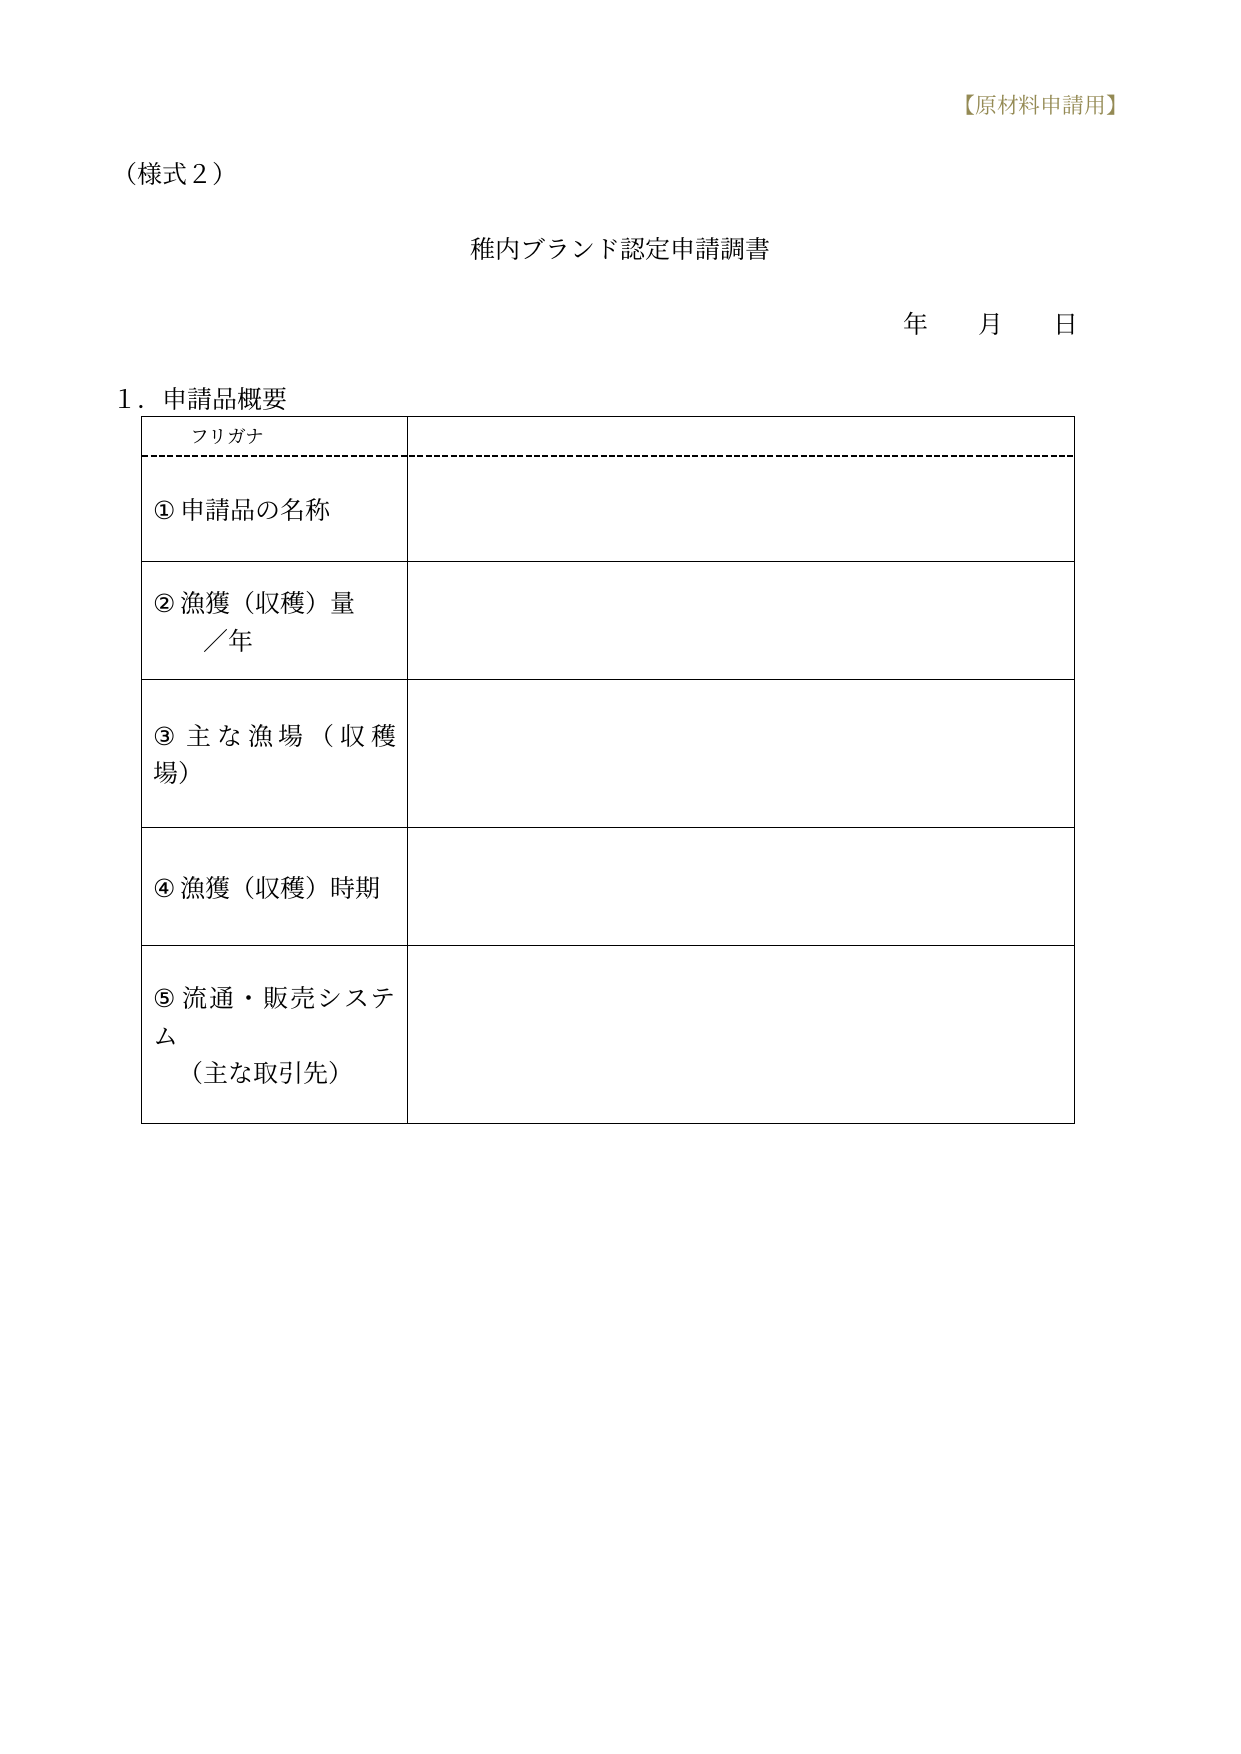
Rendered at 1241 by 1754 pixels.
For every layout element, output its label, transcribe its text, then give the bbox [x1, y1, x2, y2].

table_cell [408, 946, 1074, 1123]
table_cell ③主な漁場（収穫場） [142, 680, 407, 827]
table_cell [408, 455, 1074, 561]
text 年 月 日 [112, 303, 1078, 341]
table_header [408, 417, 1074, 454]
table_cell ①申請品の名称 [142, 455, 407, 561]
table_cell [408, 828, 1074, 945]
table_header フリガナ [142, 417, 407, 454]
table_cell [408, 680, 1074, 827]
table_cell ④漁獲（収穫）時期 [142, 828, 407, 945]
text 稚内ブランド認定申請調書 [112, 228, 1128, 266]
text （様式２） [112, 153, 1128, 191]
table_cell ⑤流通・販売システム （主な取引先） [142, 946, 407, 1123]
text １．申請品概要 [112, 378, 1128, 416]
table_cell ②漁獲（収穫）量 ／年 [142, 562, 407, 679]
table_cell [408, 562, 1074, 679]
